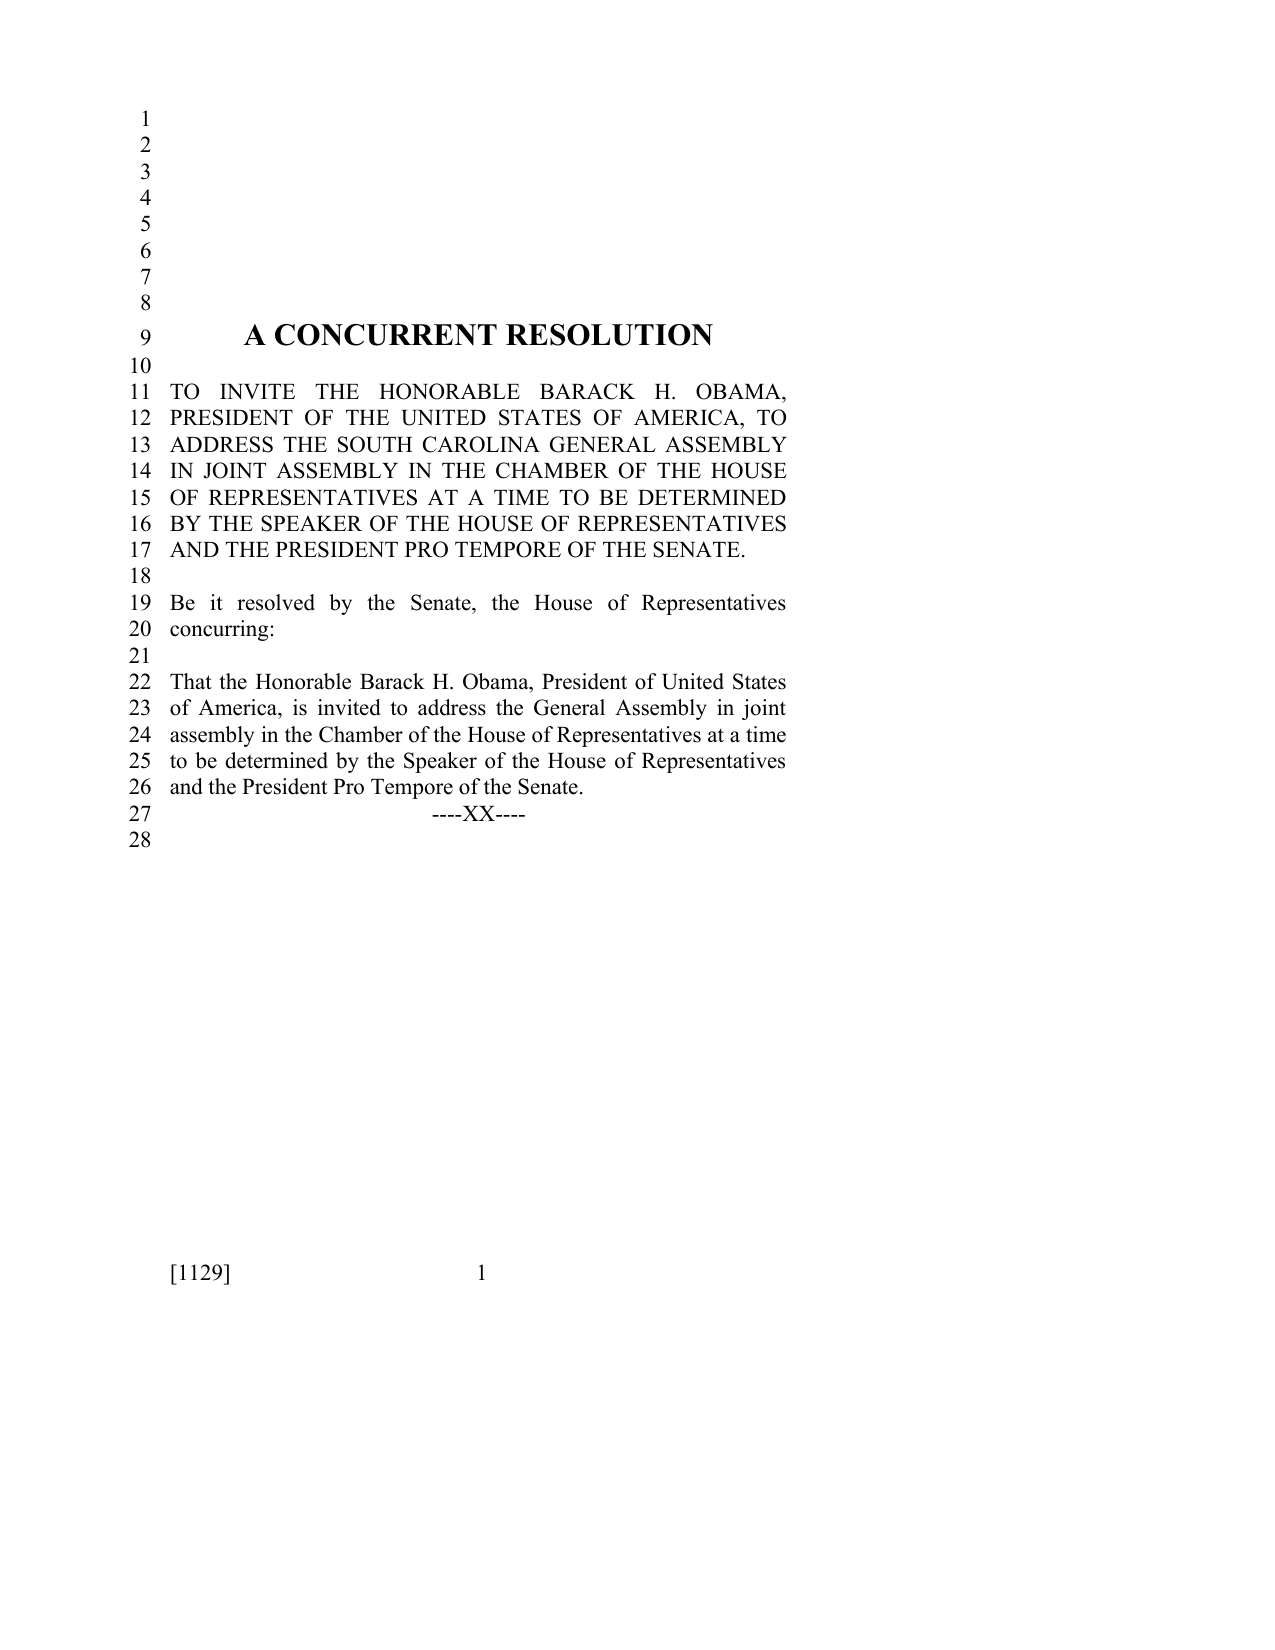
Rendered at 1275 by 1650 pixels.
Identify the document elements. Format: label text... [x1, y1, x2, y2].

text Be it resolved by the Senate, the House of Representatives concurring: [169, 589, 787, 642]
text ----XX---- [169, 800, 787, 826]
text A CONCURRENT RESOLUTION [169, 316, 787, 352]
text TO INVITE THE HONORABLE BARACK H. OBAMA, PRESIDENT OF THE UNITED STATES OF AMERICA, TO ADDRESS THE SOUTH CAROLINA GENERAL ASSEMBLY IN JOINT ASSEMBLY IN THE CHAMBER OF THE HOUSE OF REPRESENTATIVES AT A TIME TO BE DETERMINED BY THE SPEAKER OF THE HOUSE OF REPRESENTATIVES AND THE PRESIDENT PRO TEMPORE OF THE SENATE. [169, 378, 787, 563]
text That the Honorable Barack H. Obama, President of United States of America, is invited to address the General Assembly in joint assembly in the Chamber of the House of Representatives at a time to be determined by the Speaker of the House of Representatives and the President Pro Tempore of the Senate. [169, 668, 787, 800]
